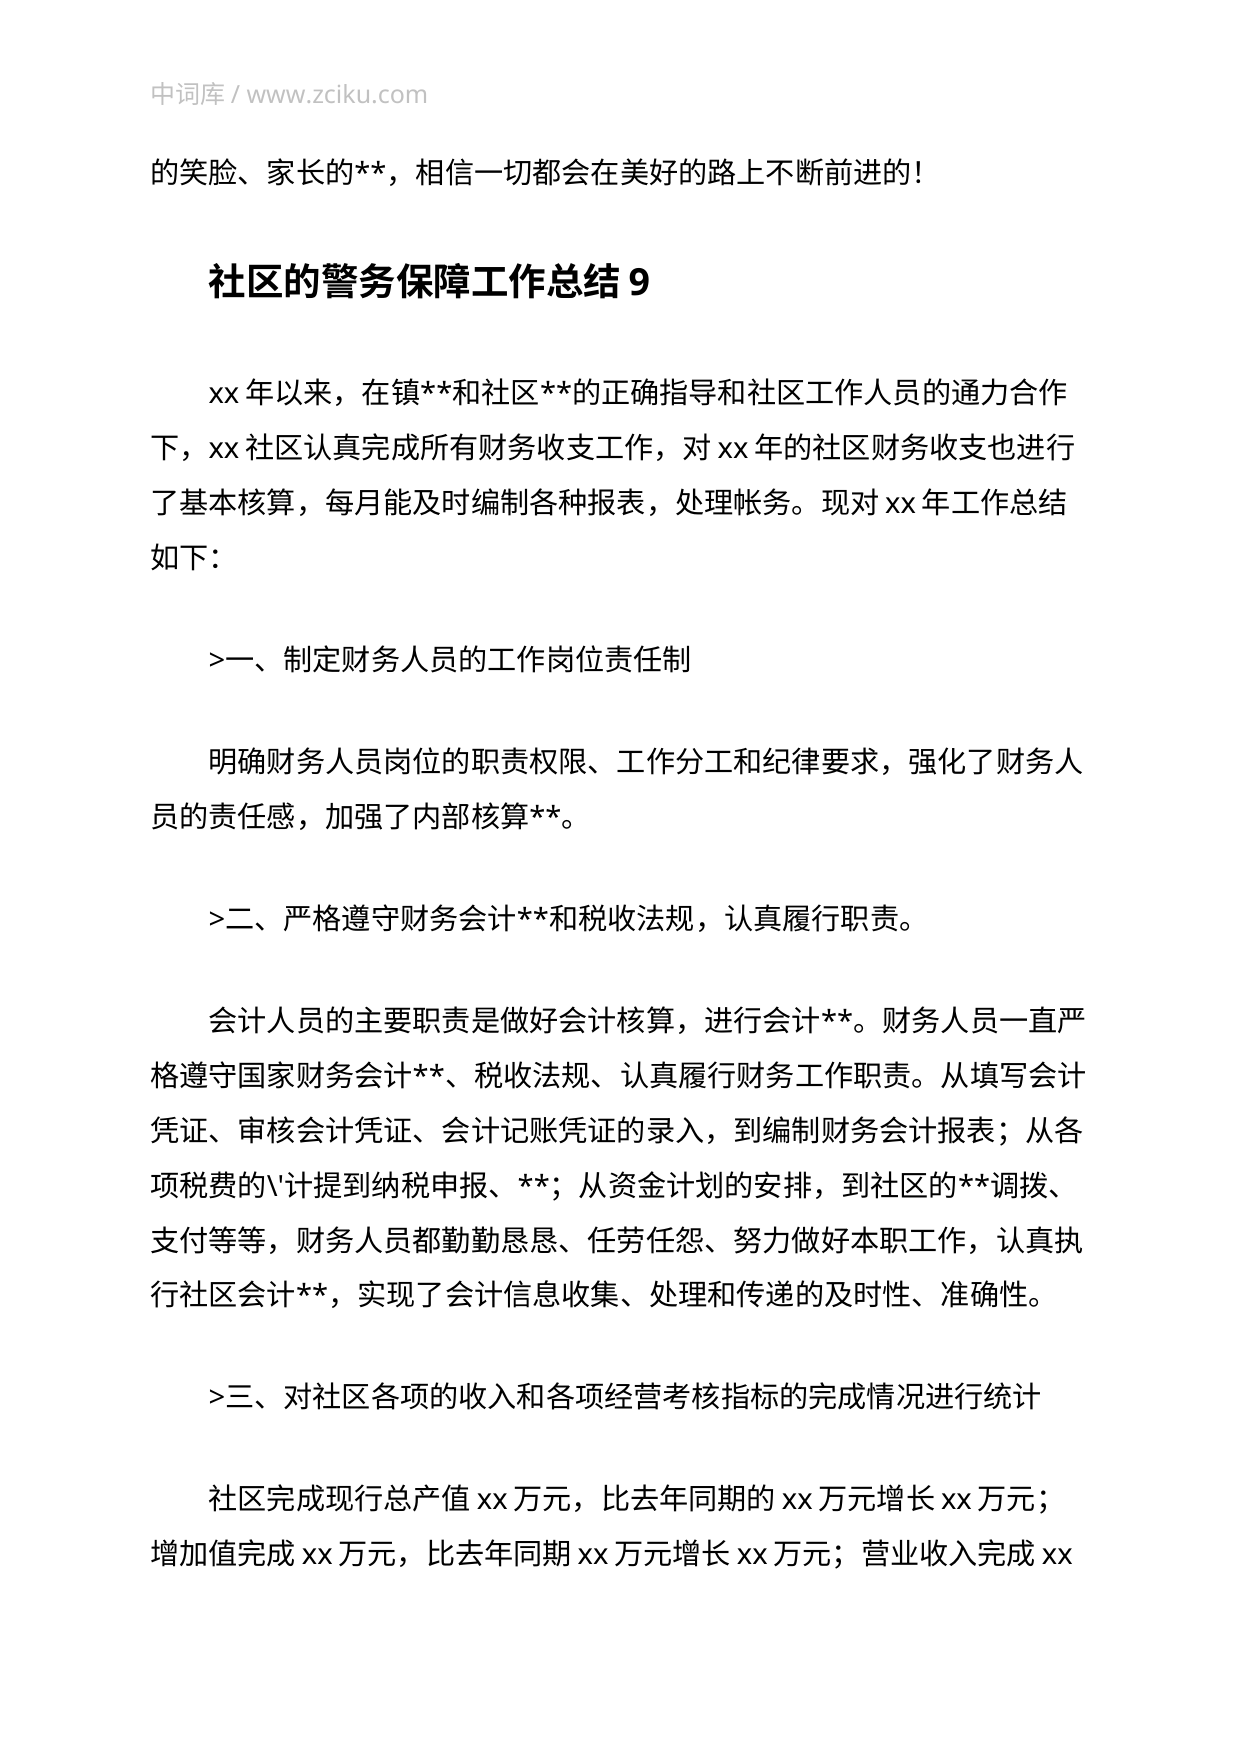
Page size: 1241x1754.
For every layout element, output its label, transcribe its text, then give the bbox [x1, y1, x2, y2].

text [150, 150, 1090, 192]
text >一、制定财务人员的工作岗位责任制 [150, 636, 1090, 679]
text 明确财务人员岗位的职责权限、工作分工和纪律要求，强化了财务人员的责任感，加强了内部核算**。 [150, 738, 1090, 836]
text 社区的警务保障工作总结9 [150, 252, 1090, 306]
text >三、对社区各项的收入和各项经营考核指标的完成情况进行统计 [150, 1374, 1090, 1416]
text >二、严格遵守财务会计**和税收法规，认真履行职责。 [150, 895, 1090, 938]
text xx年以来，在镇**和社区**的正确指导和社区工作人员的通力合作下，xx社区认真完成所有财务收支工作，对xx年的社区财务收支也进行了基本核算，每月能及时编制各种报表，处理帐务。现对xx年工作总结如下： [150, 369, 1090, 577]
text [150, 1476, 1090, 1573]
text 会计人员的主要职责是做好会计核算，进行会计**。财务人员一直严格遵守国家财务会计**、税收法规、认真履行财务工作职责。从填写会计凭证、审核会计凭证、会计记账凭证的录入，到编制财务会计报表；从各项税费的\'计提到纳税申报、**；从资金计划的安排，到社区的**调拨、支付等等，财务人员都勤勤恳恳、任劳任怨、努力做好本职工作，认真执行社区会计**，实现了会计信息收集、处理和传递的及时性、准确性。 [150, 997, 1090, 1314]
